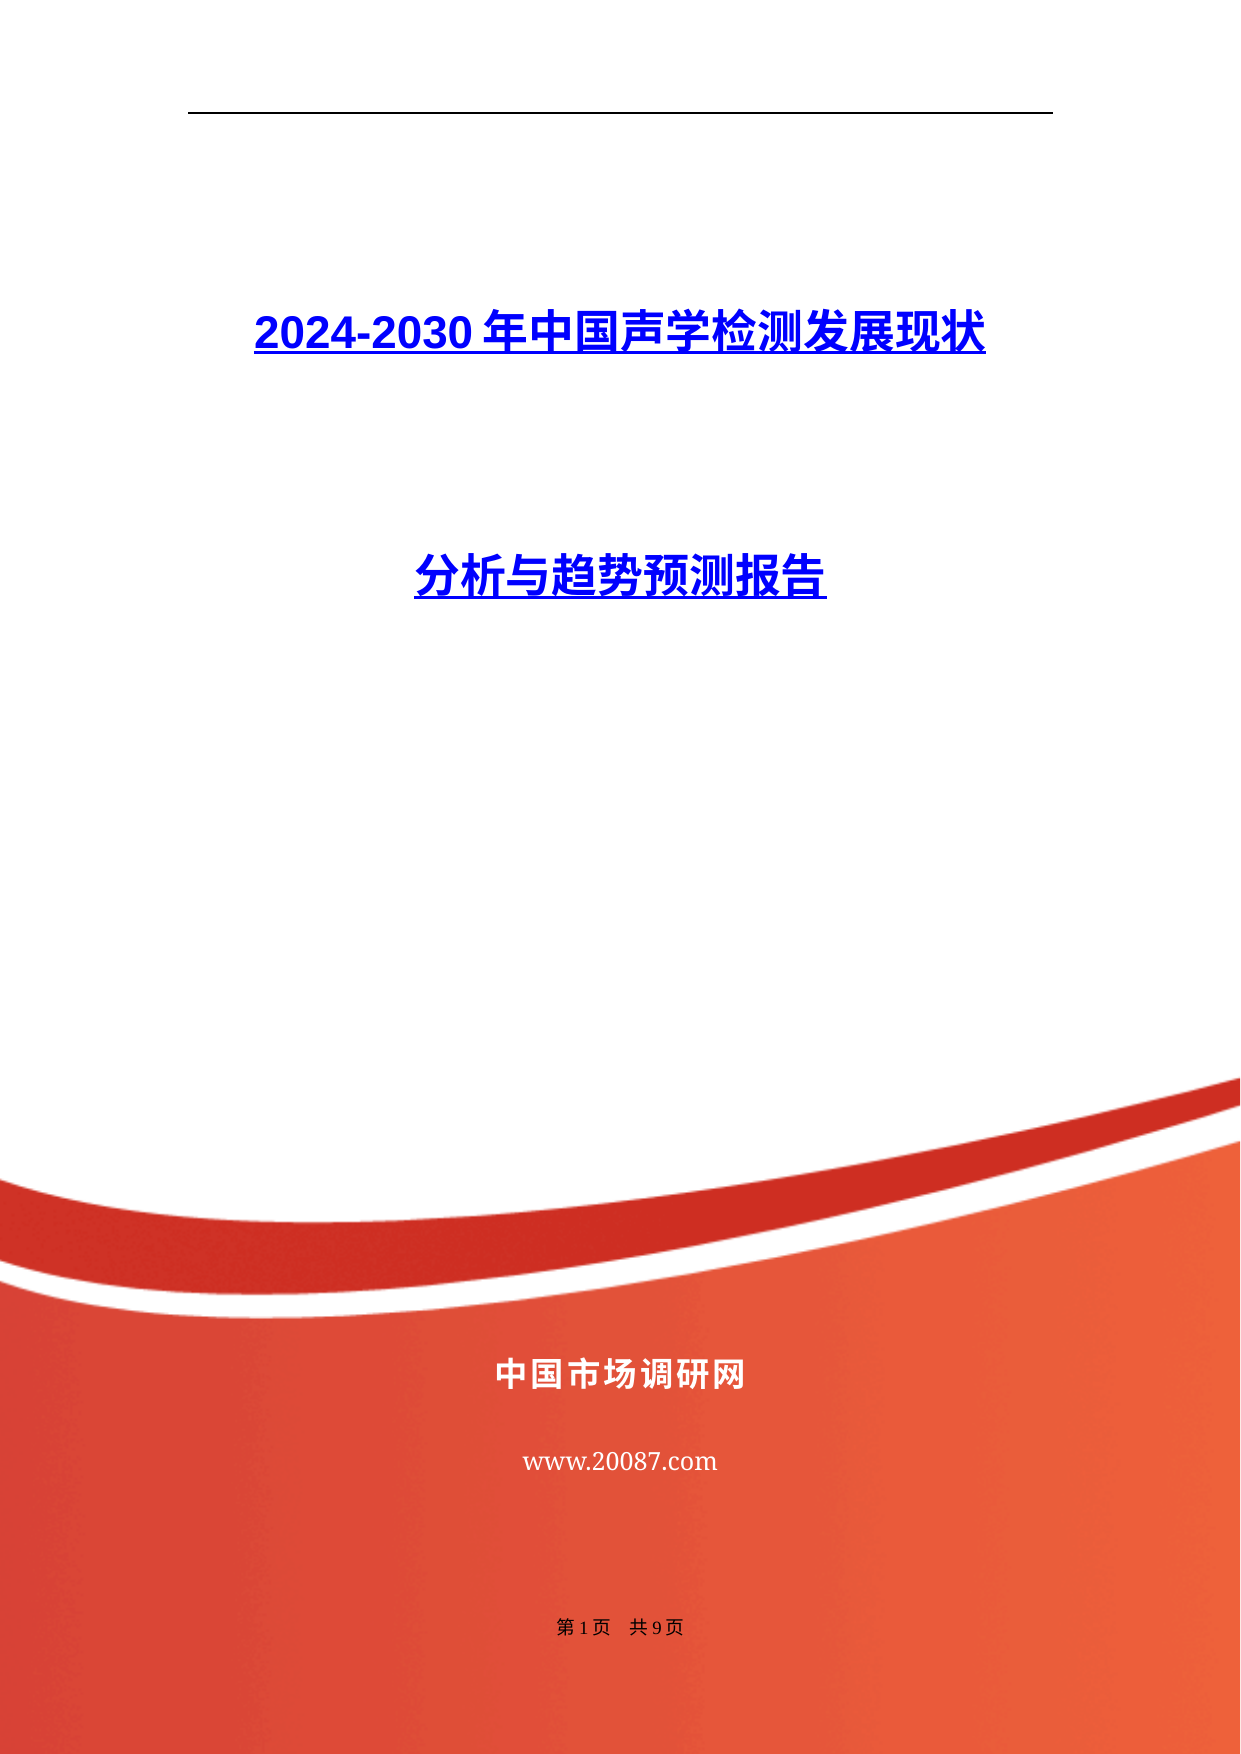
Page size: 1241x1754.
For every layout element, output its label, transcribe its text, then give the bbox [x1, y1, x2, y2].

subtitle 中国市场调研网 [187, 1339, 1053, 1404]
table_header 2024-2030年中国声学检测发展现状分析与趋势预测报告 [188, 207, 1053, 773]
text www.20087.com [187, 1428, 1053, 1493]
picture [0, 1006, 1241, 1754]
